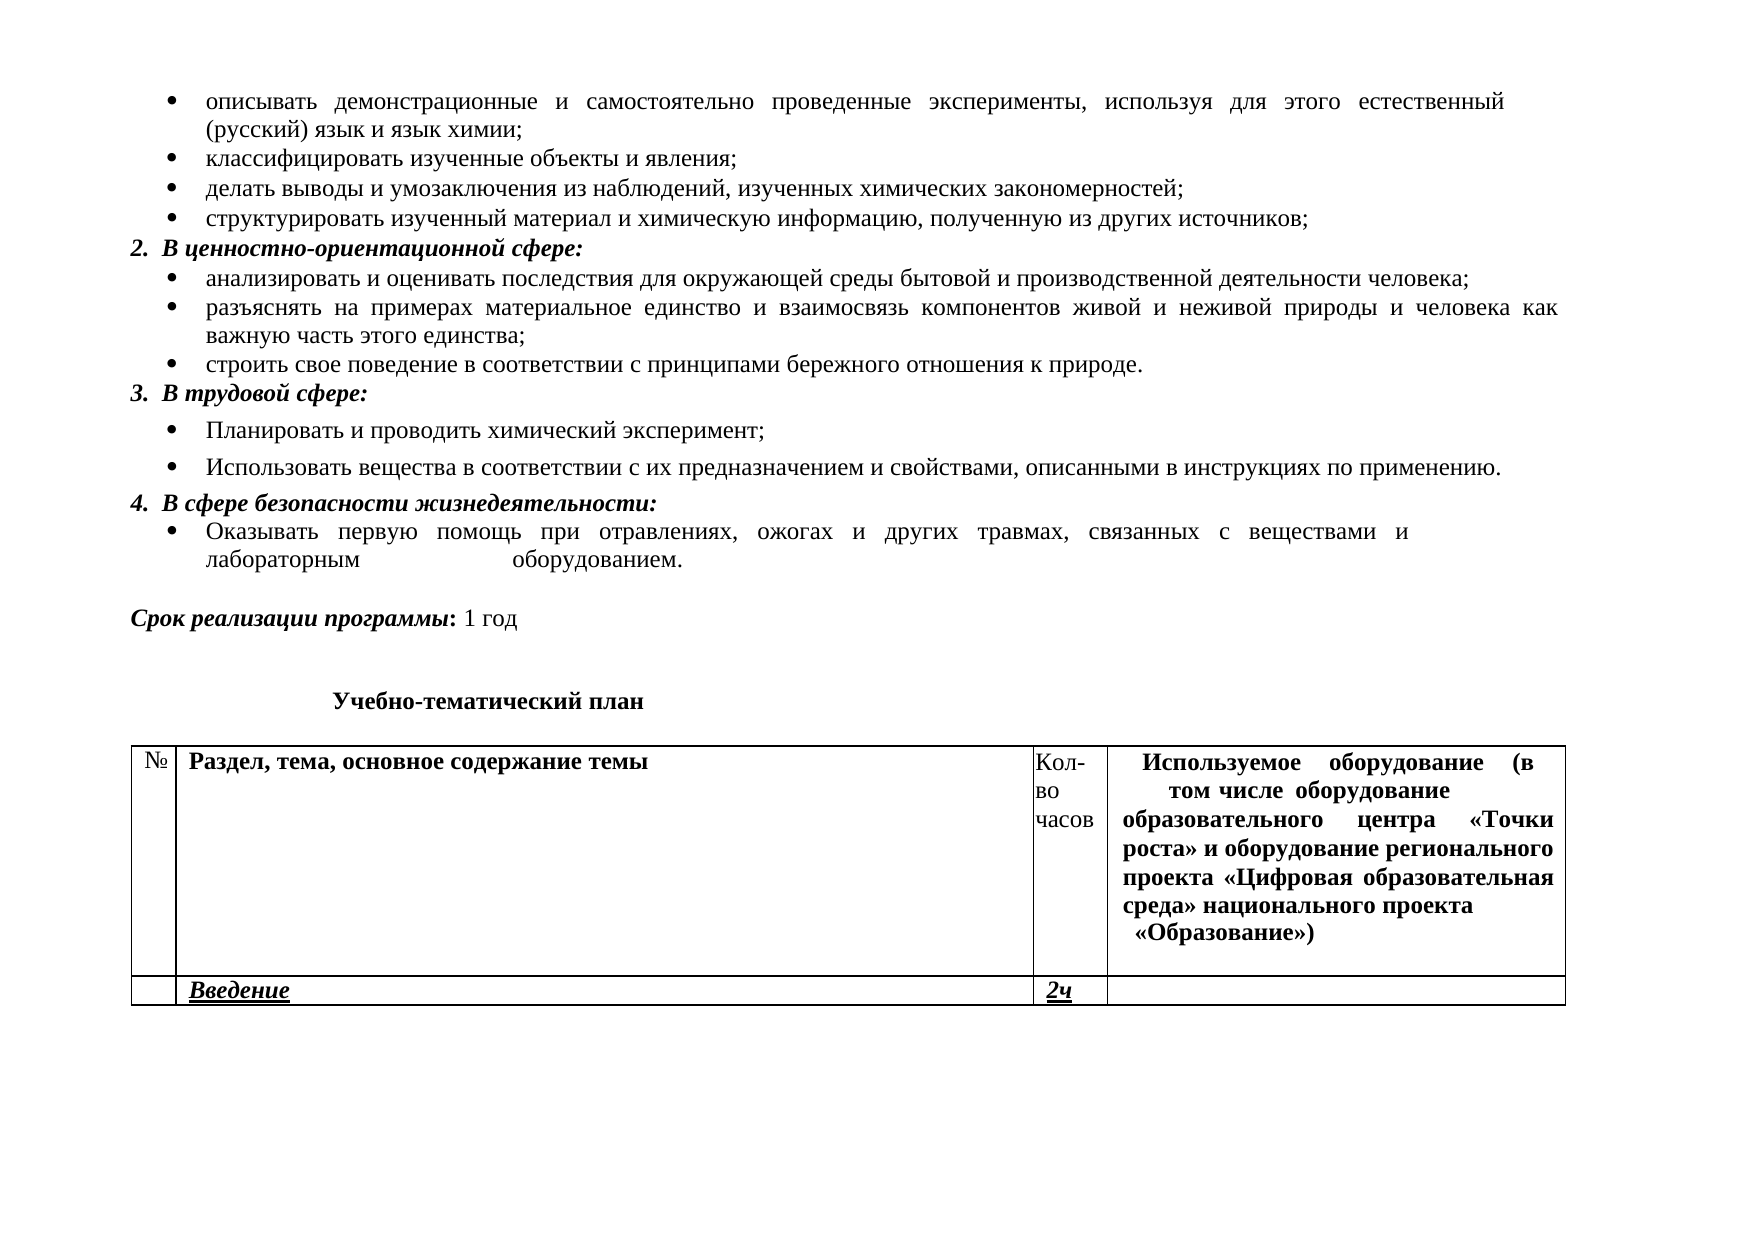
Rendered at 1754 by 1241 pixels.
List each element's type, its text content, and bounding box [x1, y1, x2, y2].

list Оказывать первую помощь при отравлениях, ожогах и других травмах, связанных с веществами и лабораторным оборудованием. [168, 517, 1411, 572]
table_cell [1108, 977, 1565, 1004]
table_header Используемое оборудование (в том числе оборудование образовательного центра «Точки роста» и оборудование регионального проекта «Цифровая образовательная среда» национального проекта «Образование») [1108, 747, 1565, 975]
list строить свое поведение в соответствии с принципами бережного отношения к природе. [167, 349, 1660, 378]
list классифицировать изученные объекты и явления; [167, 143, 1660, 172]
subtitle В трудовой сфере: [130, 378, 1660, 407]
subtitle В ценностно-ориентационной сфере: [130, 234, 1660, 262]
table_cell [132, 977, 175, 1004]
table_header Кол- во часов [1034, 747, 1107, 975]
list Использовать вещества в соответствии с их предназначением и свойствами, описанными в инструкциях по применению. [168, 452, 1660, 481]
subtitle Учебно-тематический план [332, 686, 1379, 715]
table_header № [132, 747, 175, 975]
list делать выводы и умозаключения из наблюдений, изученных химических закономерностей; [167, 172, 1660, 202]
list описывать демонстрационные и самостоятельно проведенные эксперименты, используя для этого естественный (русский) язык и язык химии; [168, 87, 1504, 143]
list анализировать и оценивать последствия для окружающей среды бытовой и производственной деятельности человека; [168, 262, 1660, 292]
list разъяснять на примерах материальное единство и взаимосвязь компонентов живой и неживой природы и человека как важную часть этого единства; [168, 292, 1559, 349]
subtitle В сфере безопасности жизнедеятельности: [130, 489, 1660, 517]
text Срок реализации программы: 1 год [130, 603, 1660, 632]
table_cell 2ч [1034, 977, 1107, 1004]
table_header Раздел, тема, основное содержание темы [177, 747, 1033, 975]
list Планировать и проводить химический эксперимент; [167, 415, 1660, 444]
list структурировать изученный материал и химическую информацию, полученную из других источников; [168, 202, 1660, 233]
table_cell Введение [177, 977, 1033, 1004]
